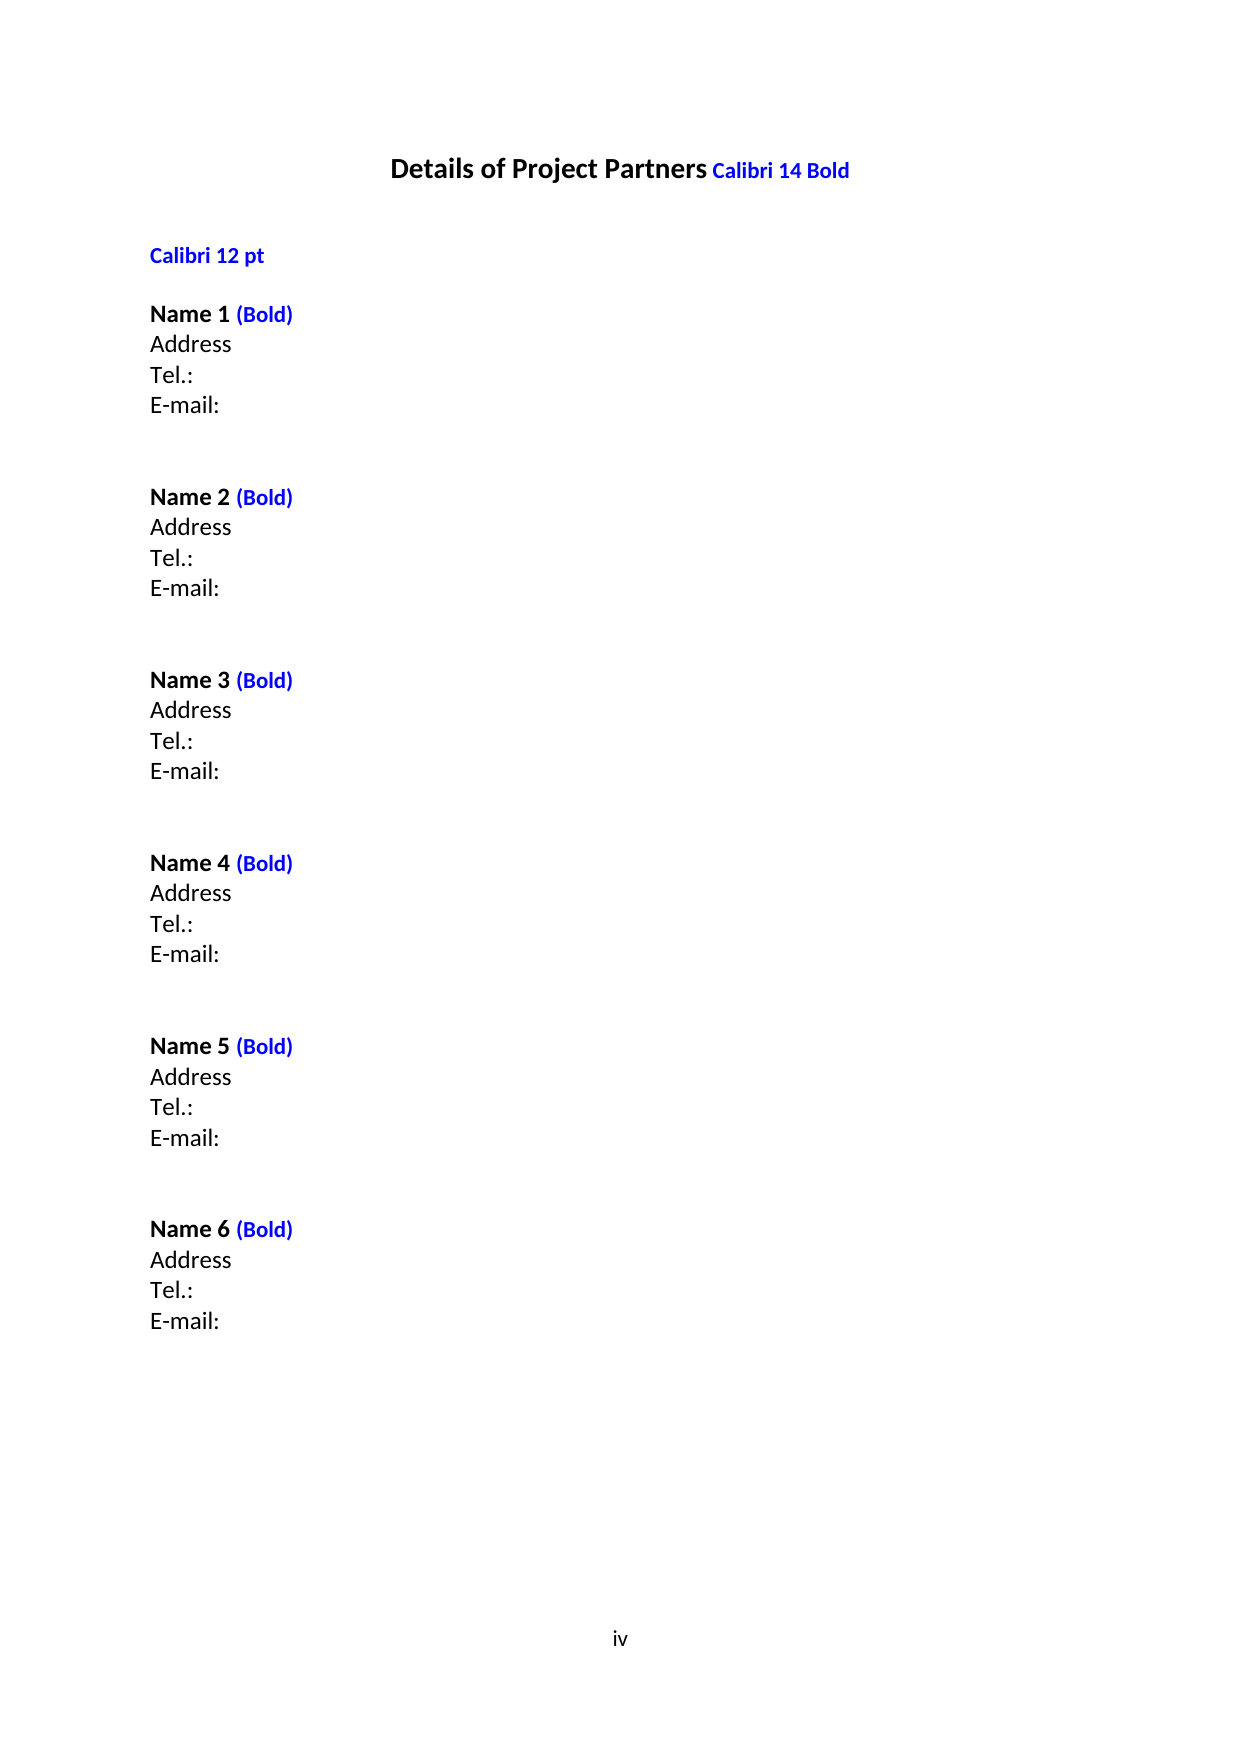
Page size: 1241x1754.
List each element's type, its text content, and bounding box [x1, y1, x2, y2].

text Address [150, 878, 1090, 908]
text Address [150, 328, 1090, 359]
text Name 2 (Bold) [150, 481, 1090, 511]
text Name 5 (Bold) [150, 1030, 1090, 1061]
text Tel.: [150, 359, 1090, 389]
text E-mail: [150, 1122, 1090, 1152]
text Details of Project Partners Calibri 14 Bold [150, 150, 1090, 186]
text E-mail: [150, 389, 1090, 420]
text Tel.: [150, 725, 1090, 756]
text Address [150, 694, 1090, 725]
text Tel.: [150, 908, 1090, 939]
text E-mail: [150, 1305, 1090, 1335]
text Address [150, 1061, 1090, 1091]
text Address [150, 1244, 1090, 1274]
text Name 6 (Bold) [150, 1213, 1090, 1244]
text E-mail: [150, 939, 1090, 969]
text Name 4 (Bold) [150, 847, 1090, 878]
text E-mail: [150, 572, 1090, 603]
text Address [150, 511, 1090, 542]
text E-mail: [150, 756, 1090, 786]
text Name 3 (Bold) [150, 664, 1090, 694]
text Tel.: [150, 542, 1090, 572]
text Name 1 (Bold) [150, 298, 1090, 328]
text Calibri 12 pt [150, 242, 1090, 270]
text Tel.: [150, 1274, 1090, 1305]
text Tel.: [150, 1091, 1090, 1122]
